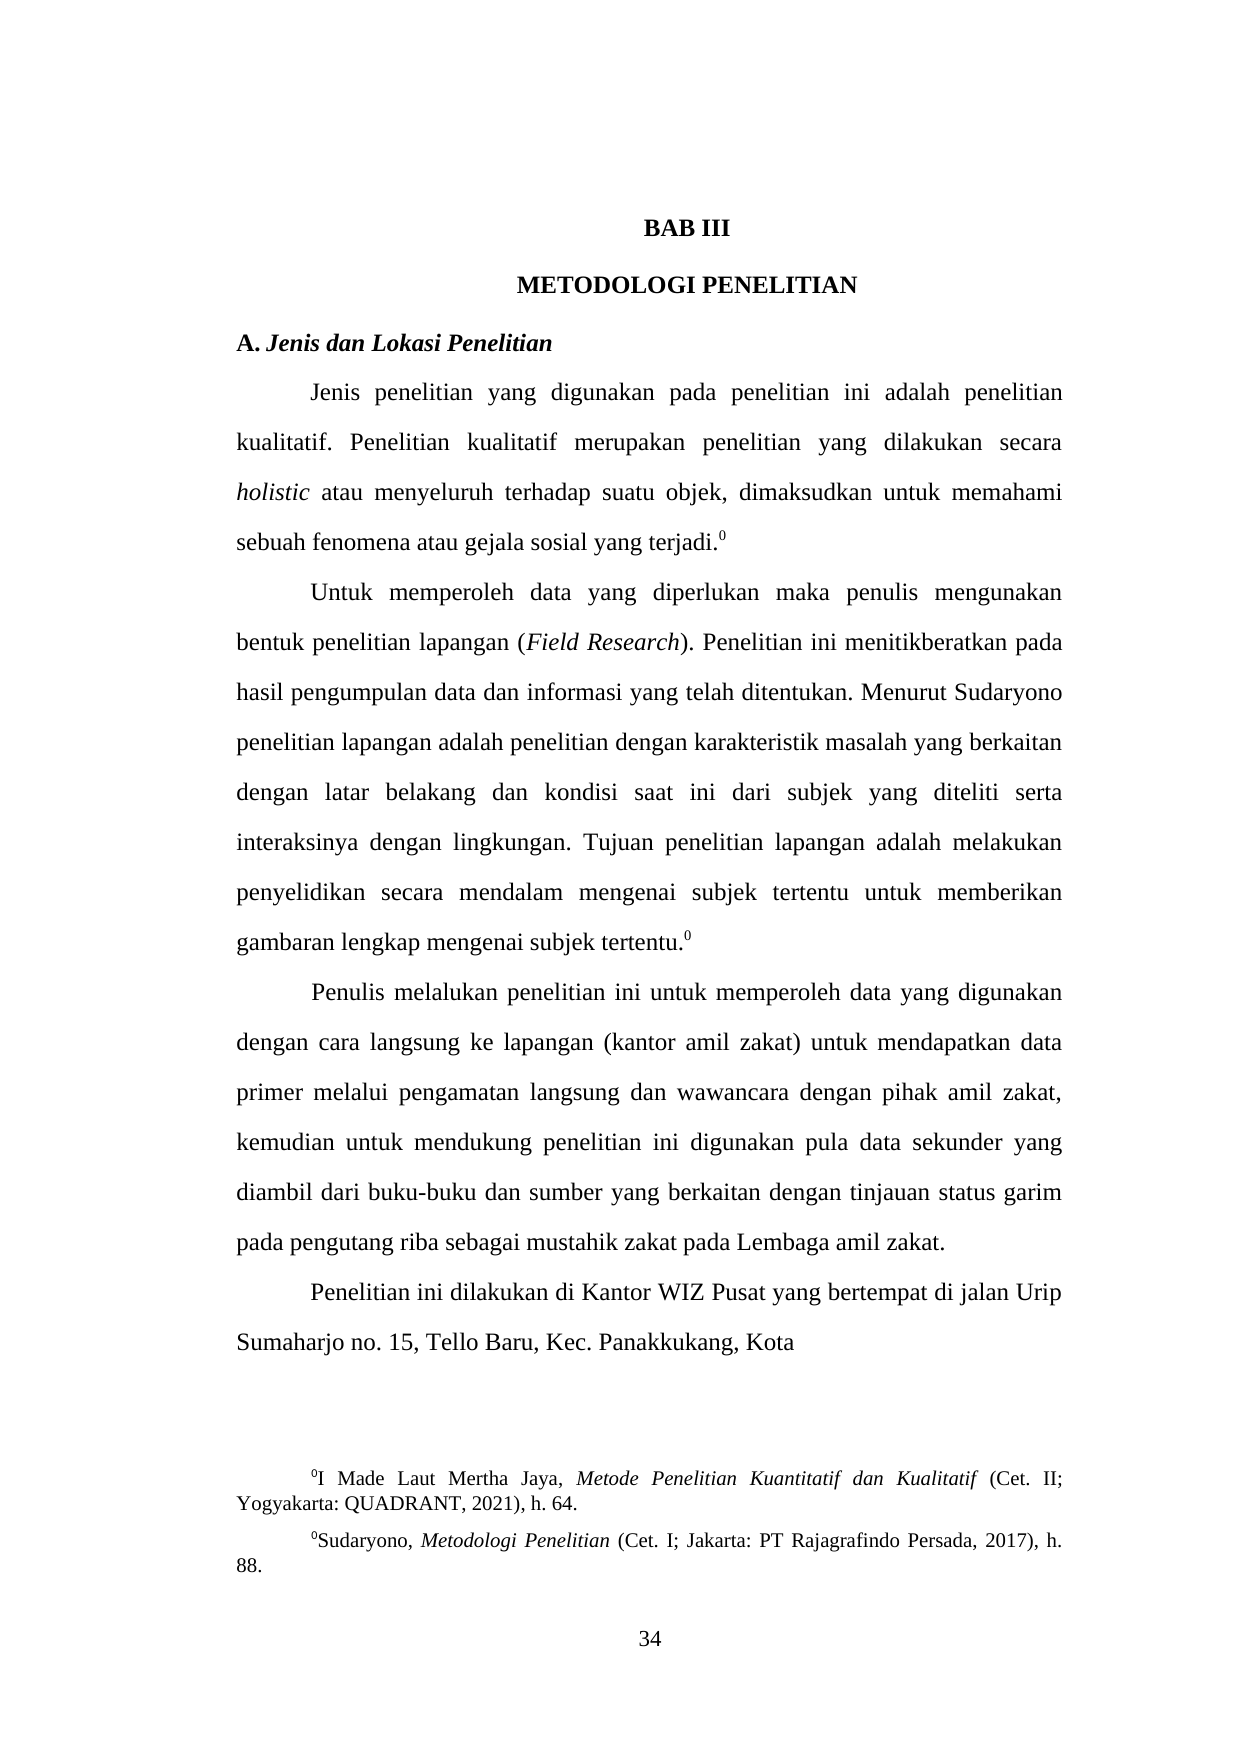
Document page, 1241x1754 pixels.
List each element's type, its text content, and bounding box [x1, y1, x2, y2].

text Jenis penelitian yang digunakan pada penelitian ini adalah penelitian kualitatif. Penelitian kualitatif merupakan penelitian yang dilakukan secara holistic atau menyeluruh terhadap suatu objek, dimaksudkan untuk memahami sebuah fenomena atau gejala sosial yang terjadi. [236, 361, 1063, 561]
text BAB III [236, 213, 1063, 241]
text Untuk memperoleh data yang diperlukan maka penulis mengunakan bentuk penelitian lapangan (Field Research). Penelitian ini menitikberatkan pada hasil pengumpulan data dan informasi yang telah ditentukan. Menurut Sudaryono penelitian lapangan adalah penelitian dengan karakteristik masalah yang berkaitan dengan latar belakang dan kondisi saat ini dari subjek yang diteliti serta interaksinya dengan lingkungan. Tujuan penelitian lapangan adalah melakukan penyelidikan secara mendalam mengenai subjek tertentu untuk memberikan gambaran lengkap mengenai subjek tertentu. [236, 561, 1063, 961]
text Penulis melalukan penelitian ini untuk memperoleh data yang digunakan dengan cara langsung ke lapangan (kantor amil zakat) untuk mendapatkan data primer melalui pengamatan langsung dan wawancara dengan pihak amil zakat, kemudian untuk mendukung penelitian ini digunakan pula data sekunder yang diambil dari buku-buku dan sumber yang berkaitan dengan tinjauan status garim pada pengutang riba sebagai mustahik zakat pada Lembaga amil zakat. [236, 961, 1063, 1261]
text Penelitian ini dilakukan di Kantor WIZ Pusat yang bertempat di jalan Urip Sumaharjo no. 15, Tello Baru, Kec. Panakkukang, Kota [236, 1261, 1063, 1361]
list Jenis dan Lokasi Penelitian [236, 328, 1063, 356]
text METODOLOGI PENELITIAN [236, 270, 1063, 299]
